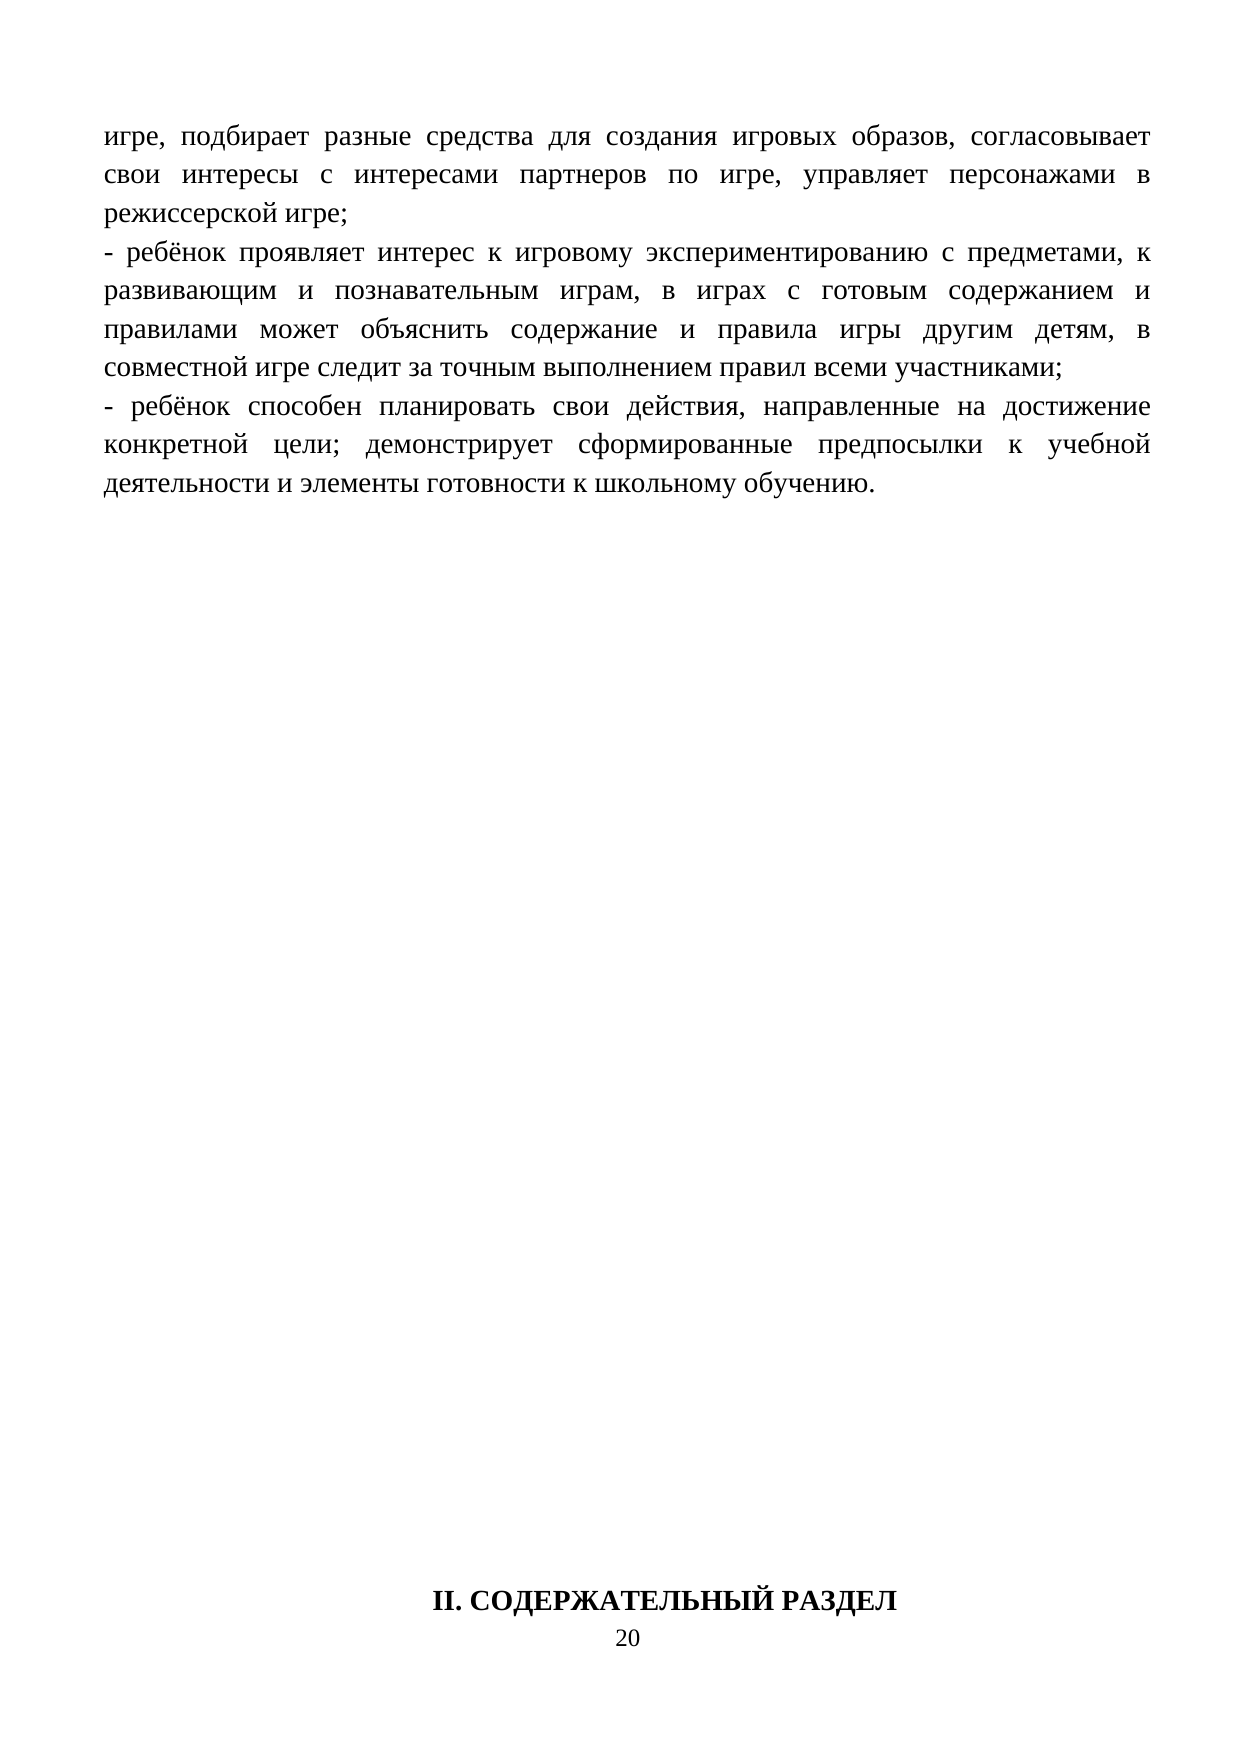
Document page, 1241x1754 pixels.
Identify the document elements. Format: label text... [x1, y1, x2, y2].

text - ребёнок способен планировать свои действия, направленные на достижение конкретной цели; демонстрирует сформированные предпосылки к учебной деятельности и элементы готовности к школьному обучению. [103, 388, 1152, 498]
text - ребёнок проявляет интерес к игровому экспериментированию с предметами, к развивающим и познавательным играм, в играх с готовым содержанием и правилами может объяснить содержание и правила игры другим детям, в совместной игре следит за точным выполнением правил всеми участниками; [103, 234, 1152, 383]
text II. СОДЕРЖАТЕЛЬНЫЙ РАЗДЕЛ [103, 1583, 1152, 1616]
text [103, 118, 1152, 229]
